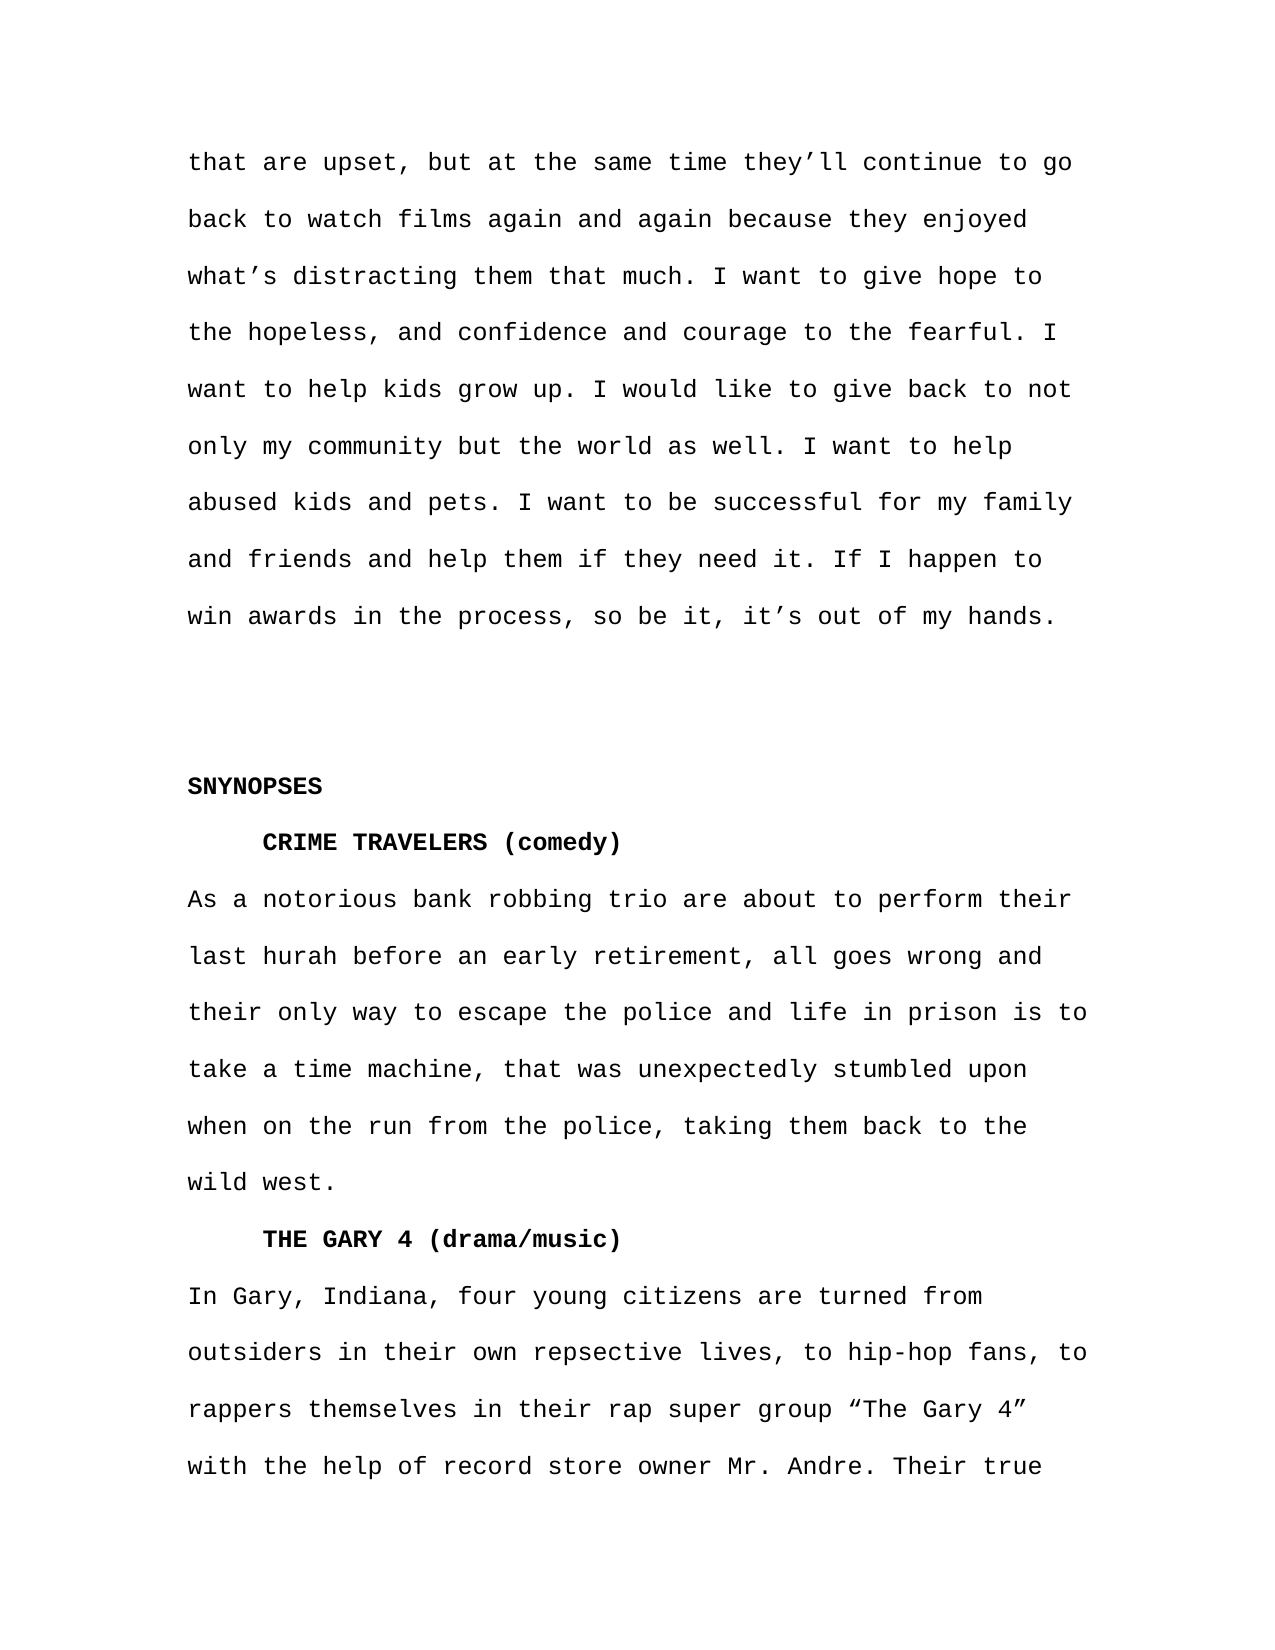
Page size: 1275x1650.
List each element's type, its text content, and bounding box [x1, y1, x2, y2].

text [187, 1283, 1087, 1482]
text THE GARY 4 (drama/music) [187, 1227, 1087, 1255]
text CRIME TRAVELERS (comedy) [187, 830, 1087, 858]
text SNYNOPSES [187, 773, 1087, 802]
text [187, 150, 1087, 632]
text As a notorious bank robbing trio are about to perform their last hurah before an early retirement, all goes wrong and their only way to escape the police and life in prison is to take a time machine, that was unexpectedly stumbled upon when on the run from the police, taking them back to the wild west. [187, 887, 1087, 1198]
